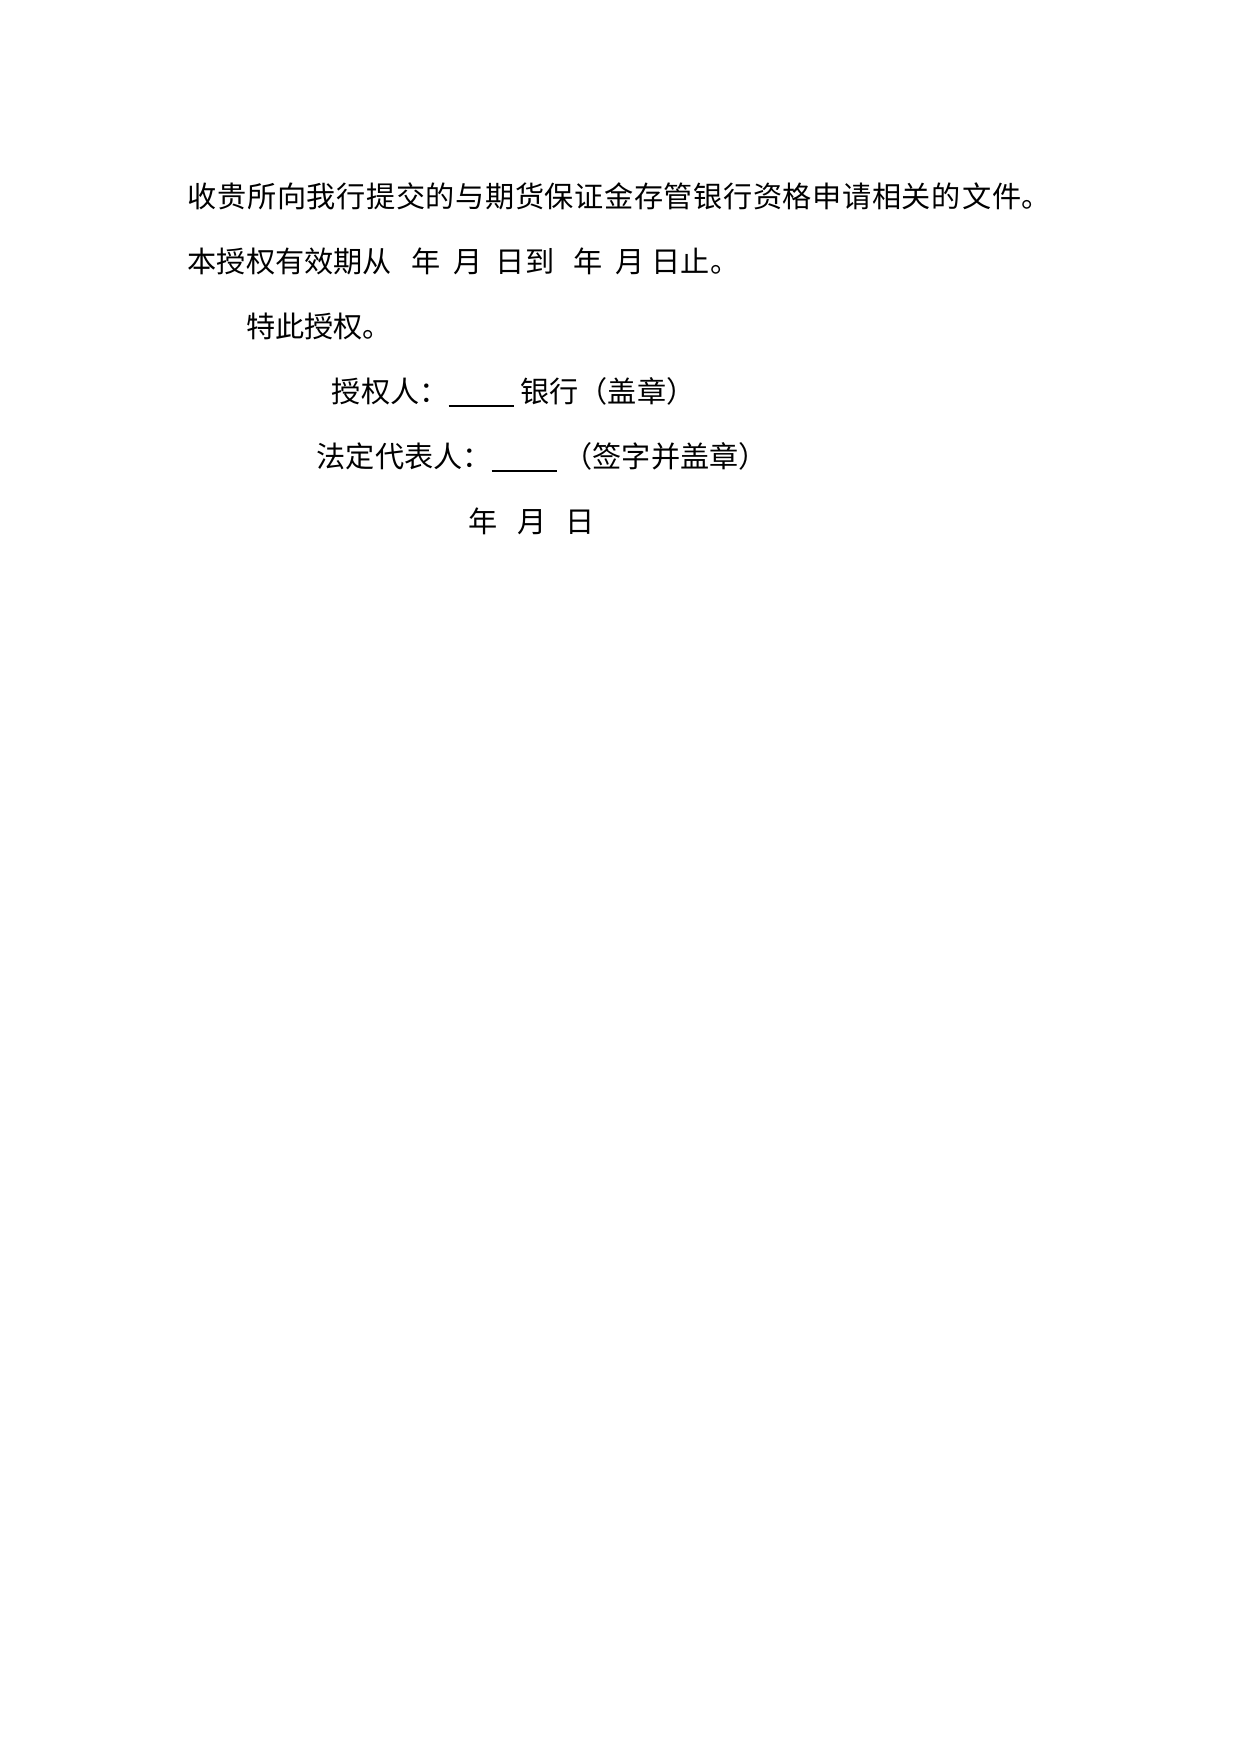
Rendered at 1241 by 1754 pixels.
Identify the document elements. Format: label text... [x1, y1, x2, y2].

text 特此授权。 [187, 292, 1053, 357]
text 法定代表人： （签字并盖章） [187, 422, 1053, 487]
text 授权人： 银行（盖章） [187, 357, 1053, 422]
text 年 月 日 [187, 487, 1053, 552]
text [187, 162, 1053, 292]
